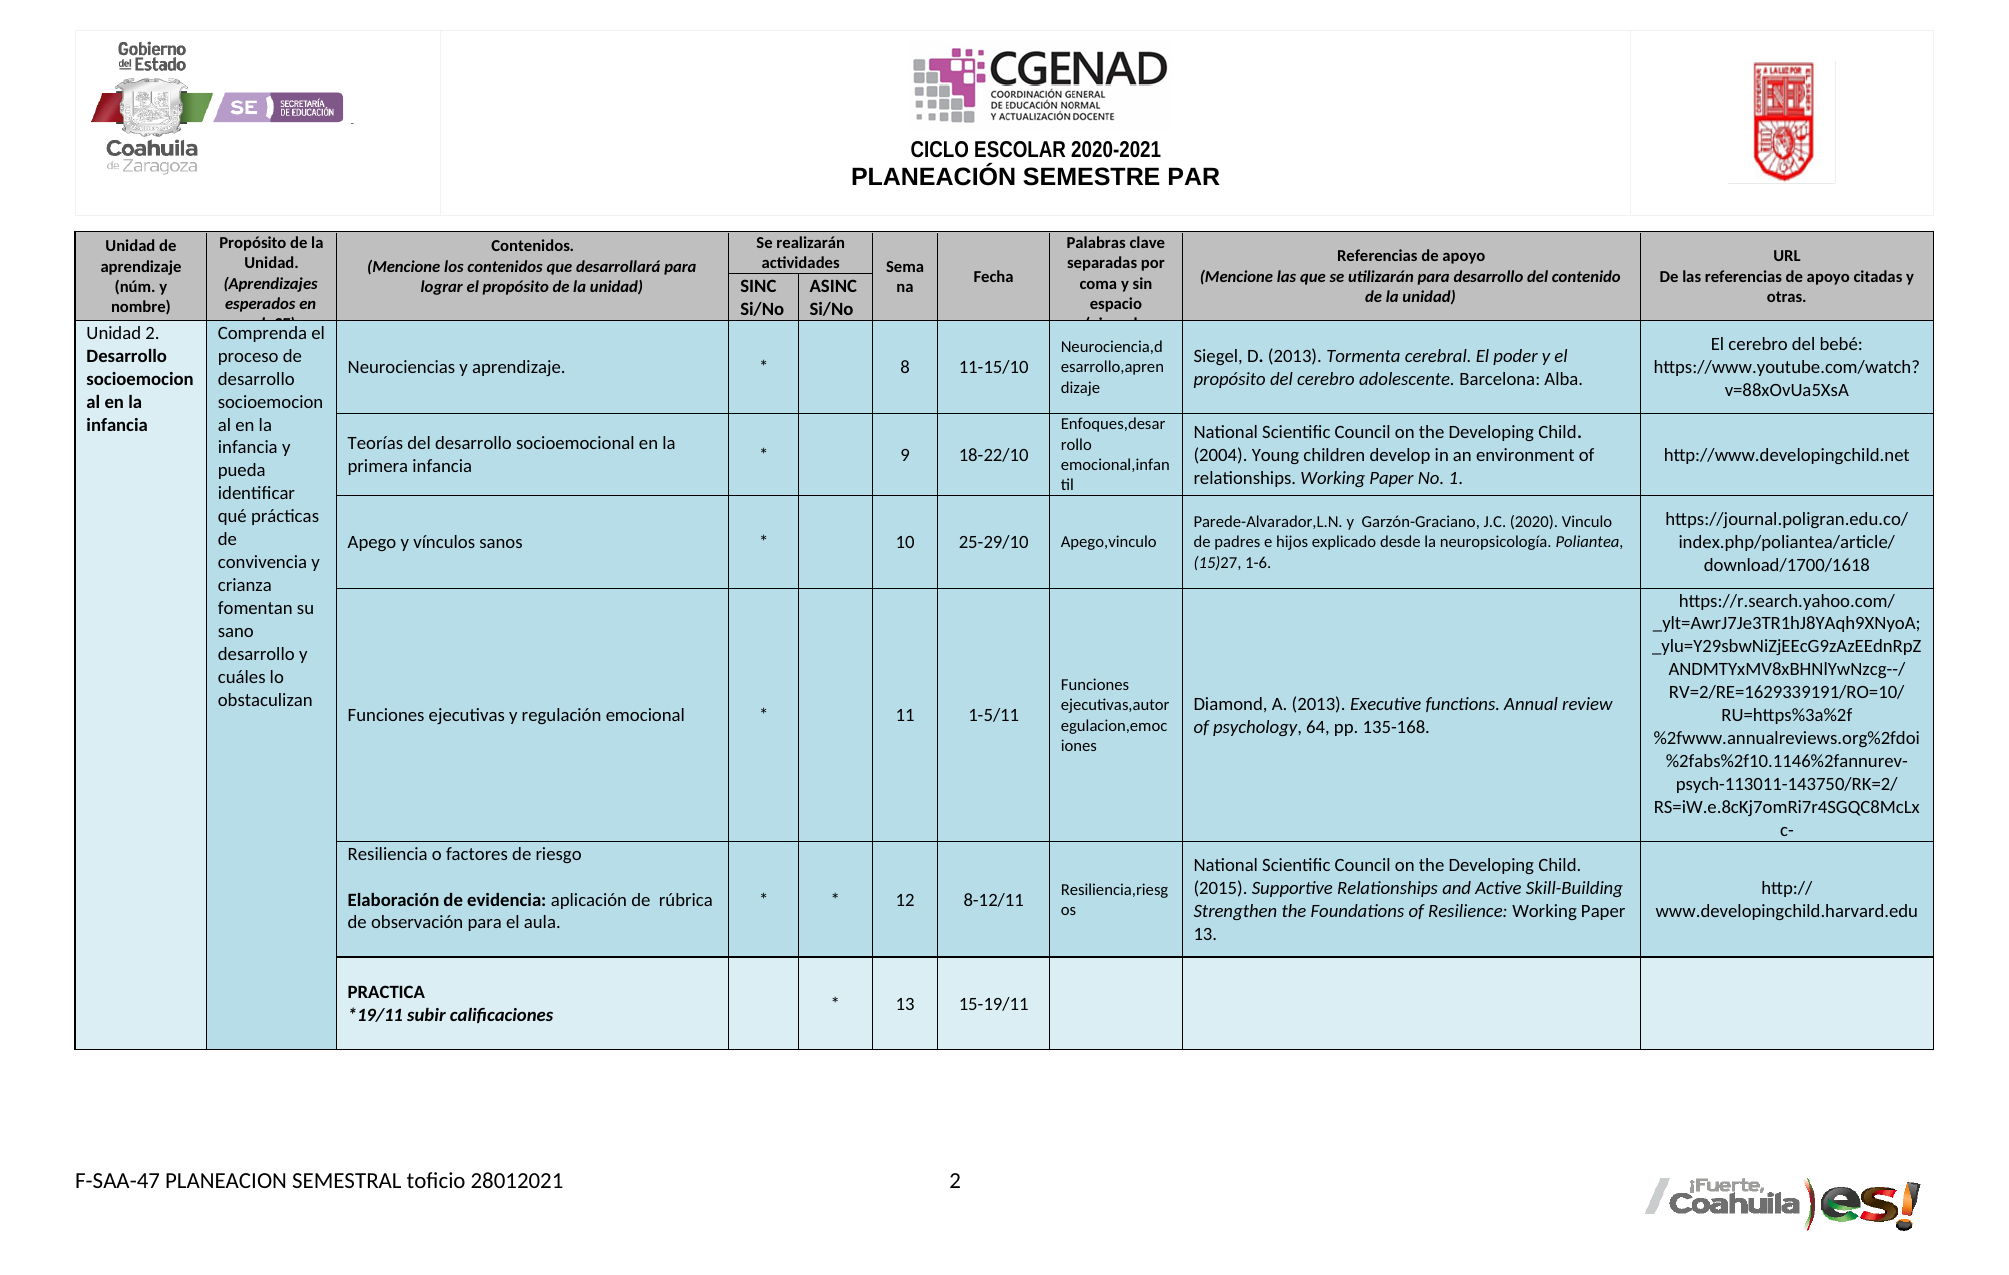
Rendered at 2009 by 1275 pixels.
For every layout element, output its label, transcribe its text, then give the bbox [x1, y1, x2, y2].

table_cell https://r.search.yahoo.com/_ylt=AwrJ7Je3TR1hJ8YAqh9XNyoA;_ylu=Y29sbwNiZjEEcG9zAzEEdnRpZANDMTYxMV8xBHNlYwNzcg--/RV=2/RE=1629339191/RO=10/RU=https%3a%2f%2fwww.annualreviews.org%2fdoi%2fabs%2f10.1146%2fannurev-psych-113011-143750/RK=2/RS=iW.e.8cKj7omRi7r4SGQC8McLxc- [1641, 589, 1933, 841]
table_cell 8-12/11 [938, 842, 1049, 956]
table_cell ASINC Si/No [799, 274, 872, 320]
table_cell SINC Si/No [729, 274, 798, 320]
table_cell Funciones ejecutivas y regulación emocional [337, 589, 728, 841]
table_cell * [729, 496, 798, 588]
table_cell PRACTICA *19/11 subir calificaciones [337, 958, 728, 1049]
table_cell El cerebro del bebé: https://www.youtube.com/watch?v=88xOvUa5XsA [1641, 321, 1933, 413]
table_cell Diamond, A. (2013). Executive functions. Annual review of psychology, 64, pp. 135-168. [1183, 589, 1640, 841]
table_cell Parede-Alvarador,L.N. y Garzón-Graciano, J.C. (2020). Vinculo de padres e hijos explicado desde la neuropsicología. Poliantea, (15)27, 1-6. [1183, 496, 1640, 588]
table_cell http://www.developingchild.harvard.edu [1641, 842, 1933, 956]
table_cell http://www.developingchild.net [1641, 414, 1933, 495]
table_cell Enfoques,desarrollo emocional,infantil [1050, 414, 1182, 495]
table_cell [799, 589, 872, 841]
table_header Fecha [938, 232, 1049, 320]
table_cell National Scientific Council on the Developing Child. (2015). Supportive Relationships and Active Skill-Building Strengthen the Foundations of Resilience: Working Paper 13. [1183, 842, 1640, 956]
table_cell * [729, 414, 798, 495]
table_cell Neurociencia,desarrollo,aprendizaje [1050, 321, 1182, 413]
table_header Palabras clave separadas por coma y sin espacio (ejemplo ecuaciones,lineales) [1050, 232, 1182, 320]
table_cell National Scientific Council on the Developing Child. (2004). Young children develop in an environment of relationships. Working Paper No. 1. [1183, 414, 1640, 495]
table_cell Teorías del desarrollo socioemocional en la primera infancia [337, 414, 728, 495]
table_cell * [729, 842, 798, 956]
table_cell 11 [873, 589, 937, 841]
table_cell [1641, 958, 1933, 1049]
table_cell 10 [873, 496, 937, 588]
table_cell * [729, 321, 798, 413]
table_cell * [799, 958, 872, 1049]
table_cell Resiliencia o factores de riesgo Elaboración de evidencia: aplicación de rúbrica de observación para el aula. [337, 842, 728, 956]
picture [1635, 1161, 1934, 1242]
table_cell Apego y vínculos sanos [337, 496, 728, 588]
table_cell [1183, 958, 1640, 1049]
table_cell Siegel, D. (2013). Tormenta cerebral. El poder y el propósito del cerebro adolescente. Barcelona: Alba. [1183, 321, 1640, 413]
table_cell Resiliencia,riesgos [1050, 842, 1182, 956]
table_cell 13 [873, 958, 937, 1049]
table_cell 12 [873, 842, 937, 956]
table_header Semana [873, 232, 937, 320]
table_cell 11-15/10 [938, 321, 1049, 413]
table_cell 8 [873, 321, 937, 413]
table_cell [799, 321, 872, 413]
picture [81, 36, 354, 184]
table_cell 18-22/10 [938, 414, 1049, 495]
table_header Referencias de apoyo (Mencione las que se utilizarán para desarrollo del contenido de la unidad) [1183, 232, 1640, 320]
table_cell [799, 414, 872, 495]
table_header Se realizarán actividades [729, 232, 872, 273]
table_cell [799, 496, 872, 588]
table_cell Apego,vinculo [1050, 496, 1182, 588]
table_cell Comprenda el proceso de desarrollo socioemocional en la infancia y pueda identificar qué prácticas de convivencia y crianza fomentan su sano desarrollo y cuáles lo obstaculizan [207, 321, 336, 1049]
table_cell https://journal.poligran.edu.co/index.php/poliantea/article/download/1700/1618 [1641, 496, 1933, 588]
table_cell * [729, 589, 798, 841]
table_cell 9 [873, 414, 937, 495]
table_cell [1050, 958, 1182, 1049]
table_cell 15-19/11 [938, 958, 1049, 1049]
table_cell 1-5/11 [938, 589, 1049, 841]
table_cell Funciones ejecutivas,autoregulacion,emociones [1050, 589, 1182, 841]
table_cell 25-29/10 [938, 496, 1049, 588]
table_header Contenidos. (Mencione los contenidos que desarrollará para lograr el propósito de la unidad) [337, 232, 728, 320]
table_header URL De las referencias de apoyo citadas y otras. [1641, 232, 1933, 320]
table_cell Unidad 2. Desarrollo socioemocional en la infancia [76, 321, 206, 1049]
table_cell * [799, 842, 872, 956]
table_cell Neurociencias y aprendizaje. [337, 321, 728, 413]
table_cell [729, 958, 798, 1049]
table_header Propósito de la Unidad. (Aprendizajes esperados en eclaSE) [207, 232, 336, 320]
table_header Unidad de aprendizaje (núm. y nombre) [76, 232, 206, 320]
picture [906, 41, 1173, 131]
